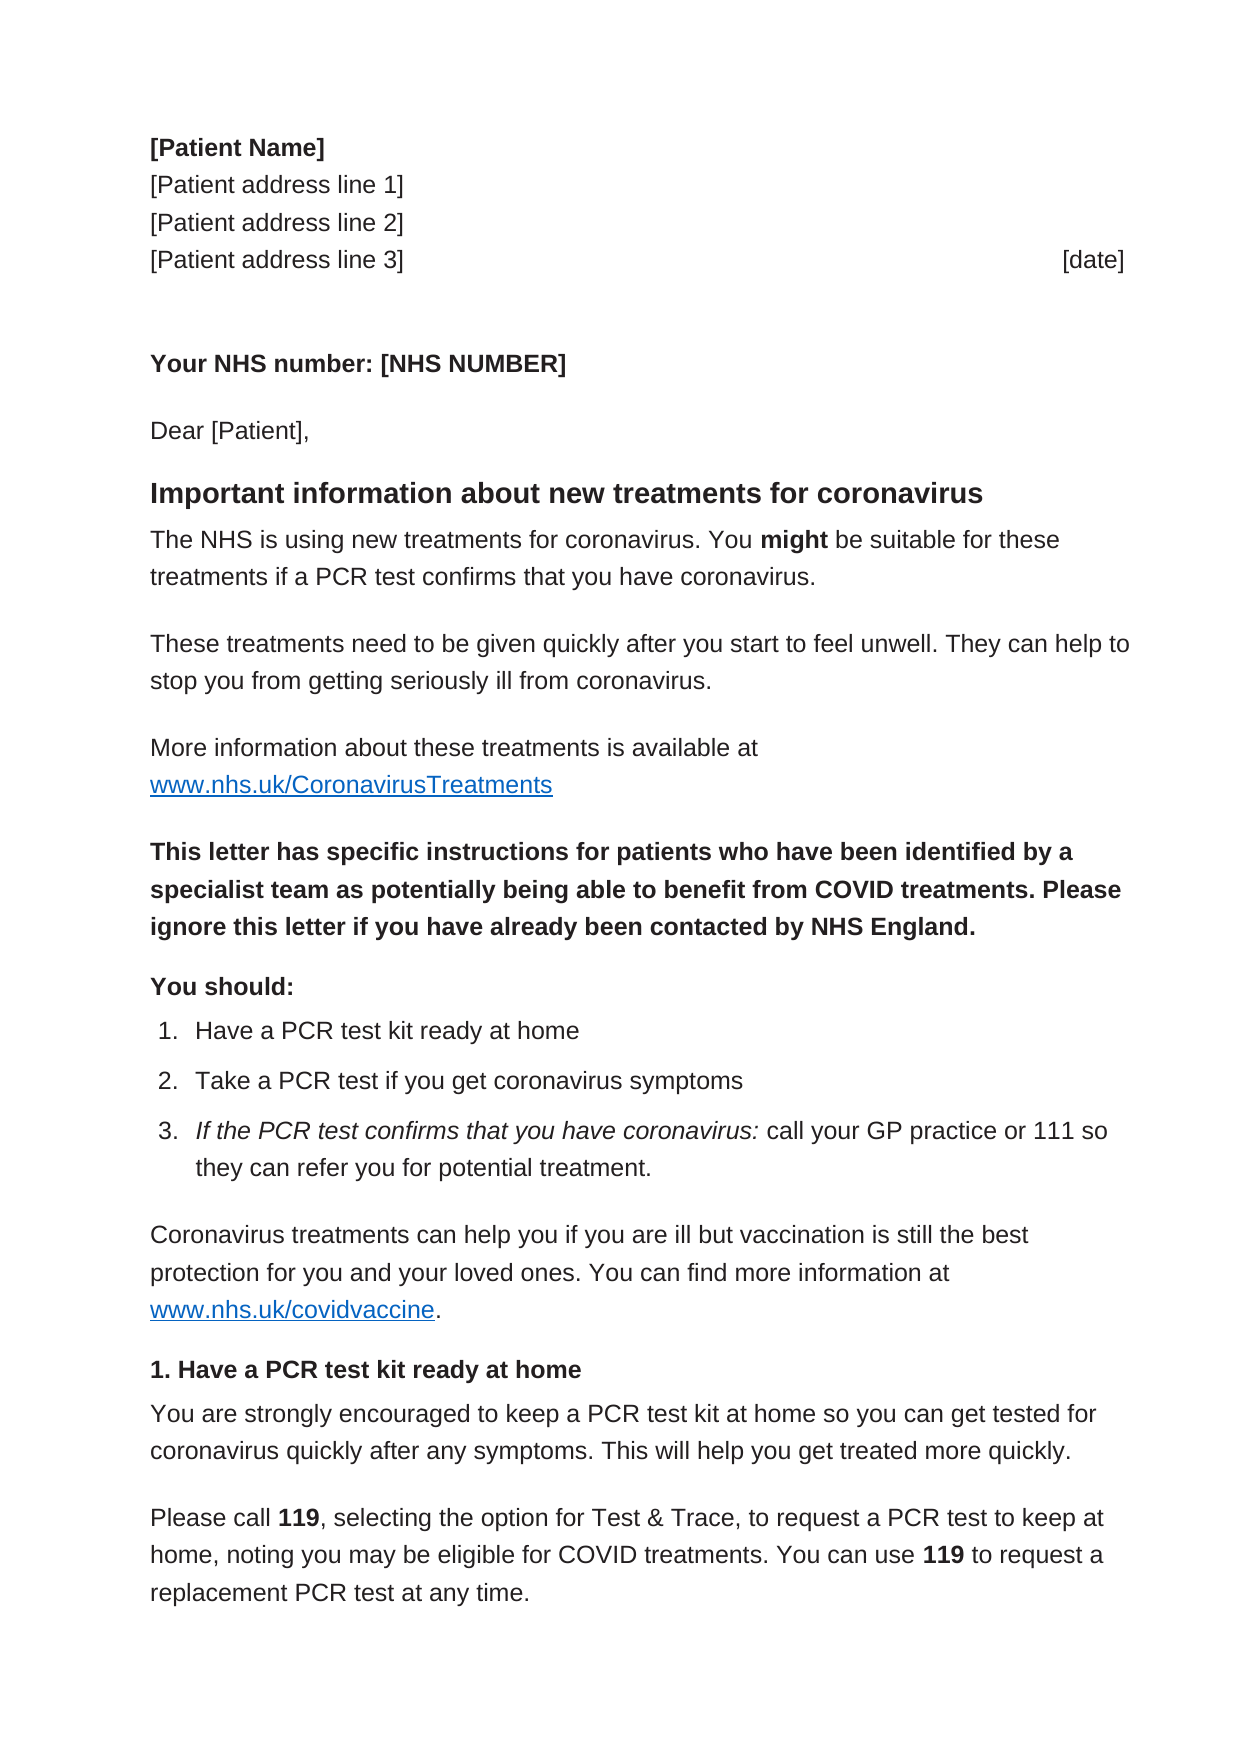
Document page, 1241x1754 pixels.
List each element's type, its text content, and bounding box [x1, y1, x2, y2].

list Have a PCR test kit ready at home [158, 1007, 1134, 1045]
table_header [Patient Name] [Patient address line 1] [Patient address line 2] [Patient address line 3] [150, 124, 642, 274]
text Your NHS number: [NHS NUMBER] [150, 341, 1134, 378]
text Important information about new treatments for coronavirus [150, 476, 1134, 510]
text More information about these treatments is available at www.nhs.uk/CoronavirusTreatments [150, 724, 1134, 799]
text Please call 119, selecting the option for Test & Trace, to request a PCR test to keep at home, noting you may be eligible for COVID treatments. You can use 119 to request a replacement PCR test at any time. [150, 1494, 1134, 1607]
list If the PCR test confirms that you have coronavirus: call your GP practice or 111 so they can refer you for potential treatment. [158, 1107, 1134, 1182]
text This letter has specific instructions for patients who have been identified by a specialist team as potentially being able to benefit from COVID treatments. Please ignore this letter if you have already been contacted by NHS England. [150, 828, 1134, 941]
text The NHS is using new treatments for coronavirus. You might be suitable for these treatments if a PCR test confirms that you have coronavirus. [150, 516, 1134, 591]
text You should: [150, 972, 1134, 1001]
text Coronavirus treatments can help you if you are ill but vaccination is still the best protection for you and your loved ones. You can find more information at www.nhs.uk/covidvaccine. [150, 1211, 1134, 1324]
text Dear [Patient], [150, 407, 1134, 445]
text 1. Have a PCR test kit ready at home [150, 1355, 1134, 1384]
text You are strongly encouraged to keep a PCR test kit at home so you can get tested for coronavirus quickly after any symptoms. This will help you get treated more quickly. [150, 1390, 1134, 1465]
list Take a PCR test if you get coronavirus symptoms [158, 1057, 1134, 1095]
text These treatments need to be given quickly after you start to feel unwell. They can help to stop you from getting seriously ill from coronavirus. [150, 620, 1134, 695]
table_header [date] [642, 124, 1124, 274]
